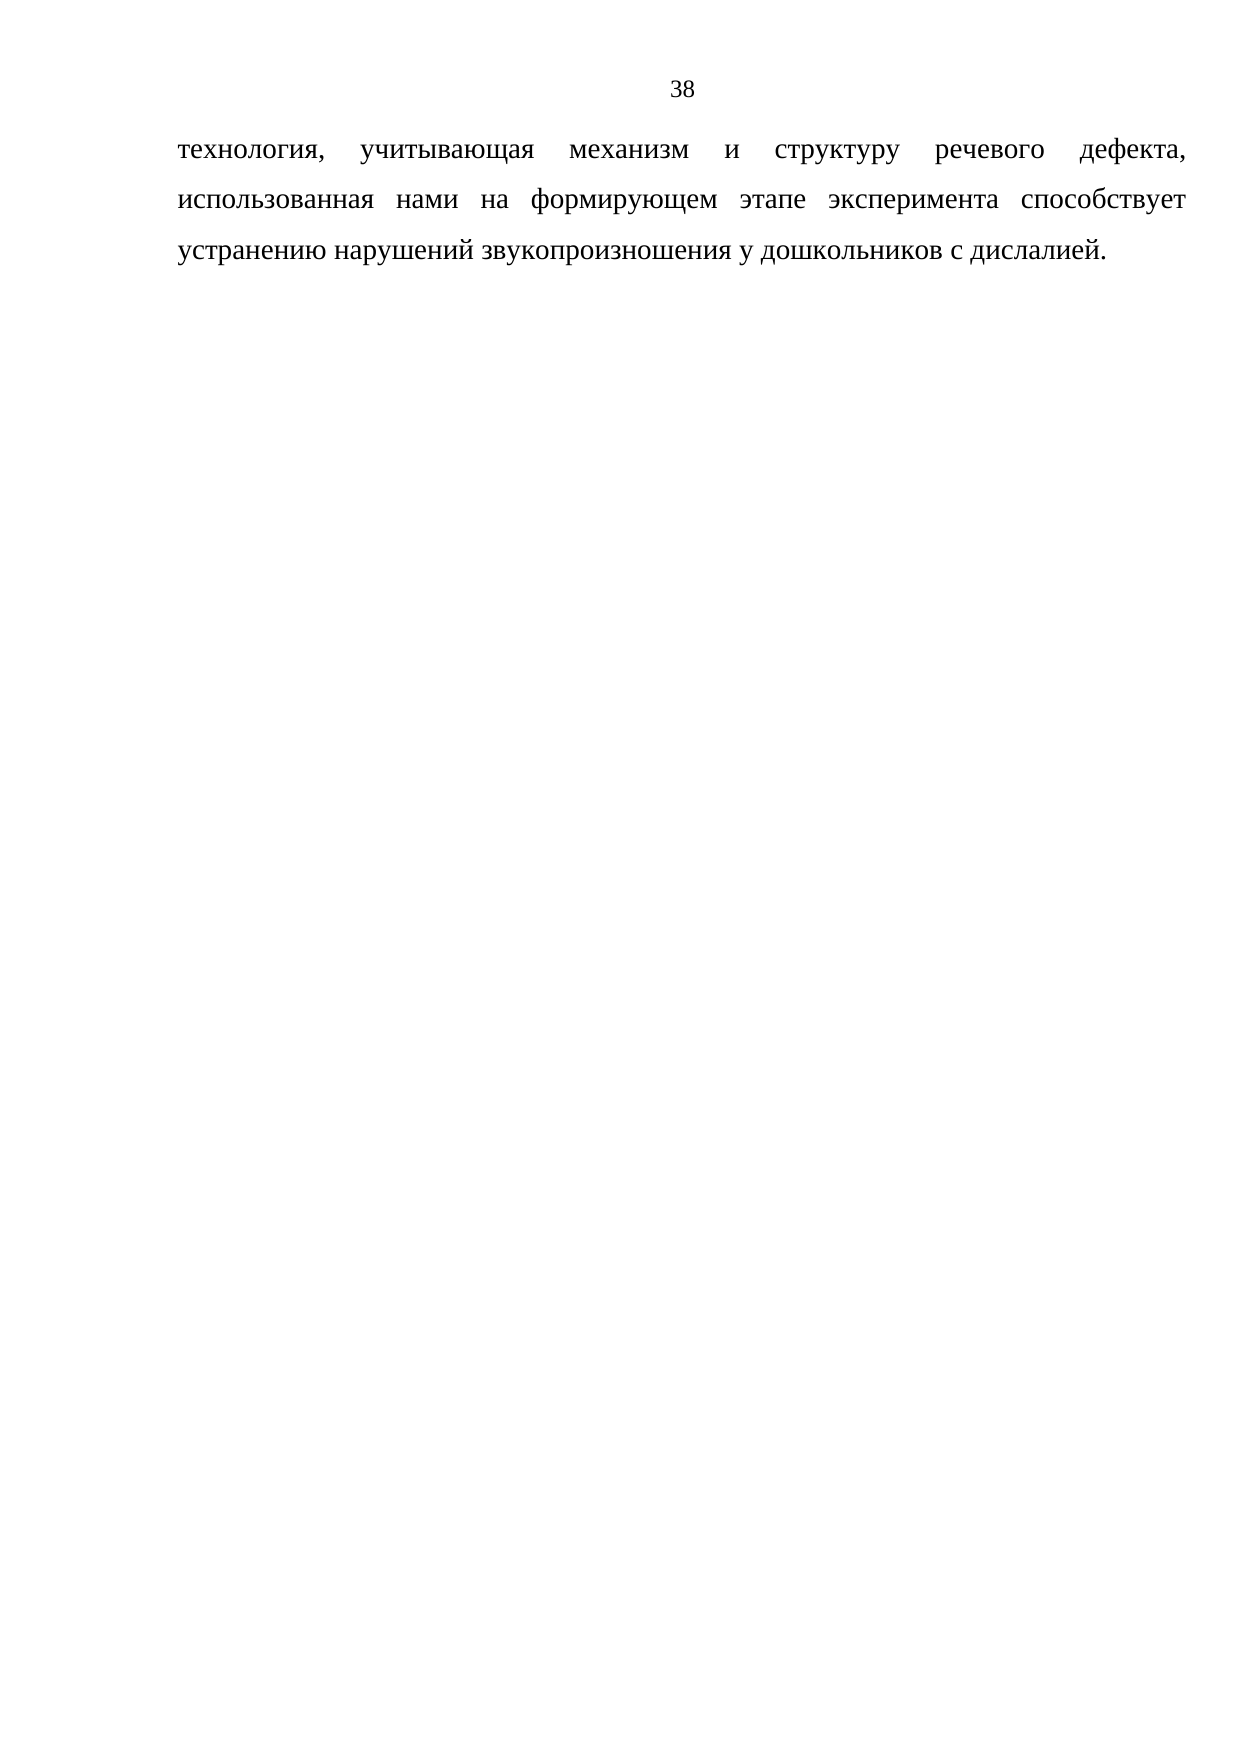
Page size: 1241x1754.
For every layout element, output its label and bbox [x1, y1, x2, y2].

text [177, 131, 1187, 266]
